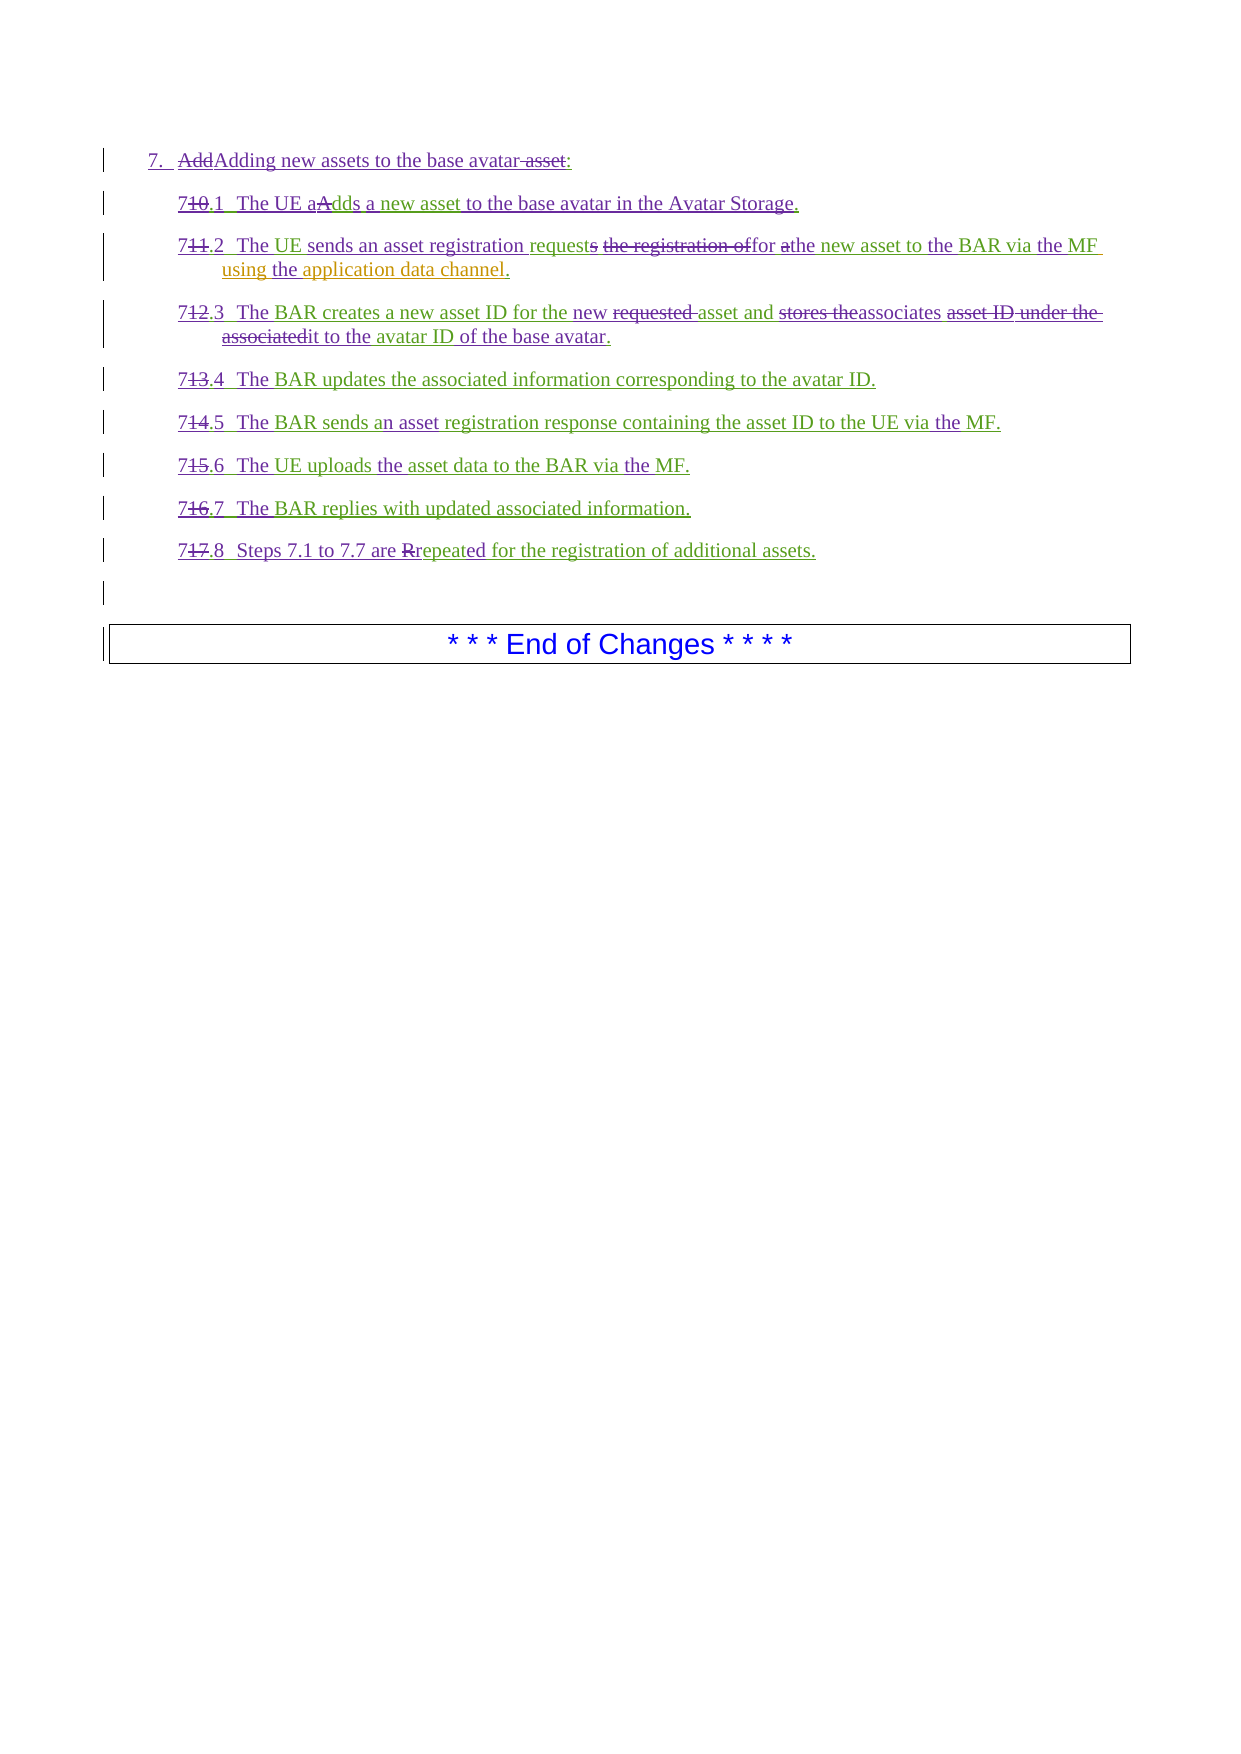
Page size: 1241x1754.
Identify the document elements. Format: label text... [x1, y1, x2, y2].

text * * * End of Changes * * * * [110, 625, 1130, 663]
